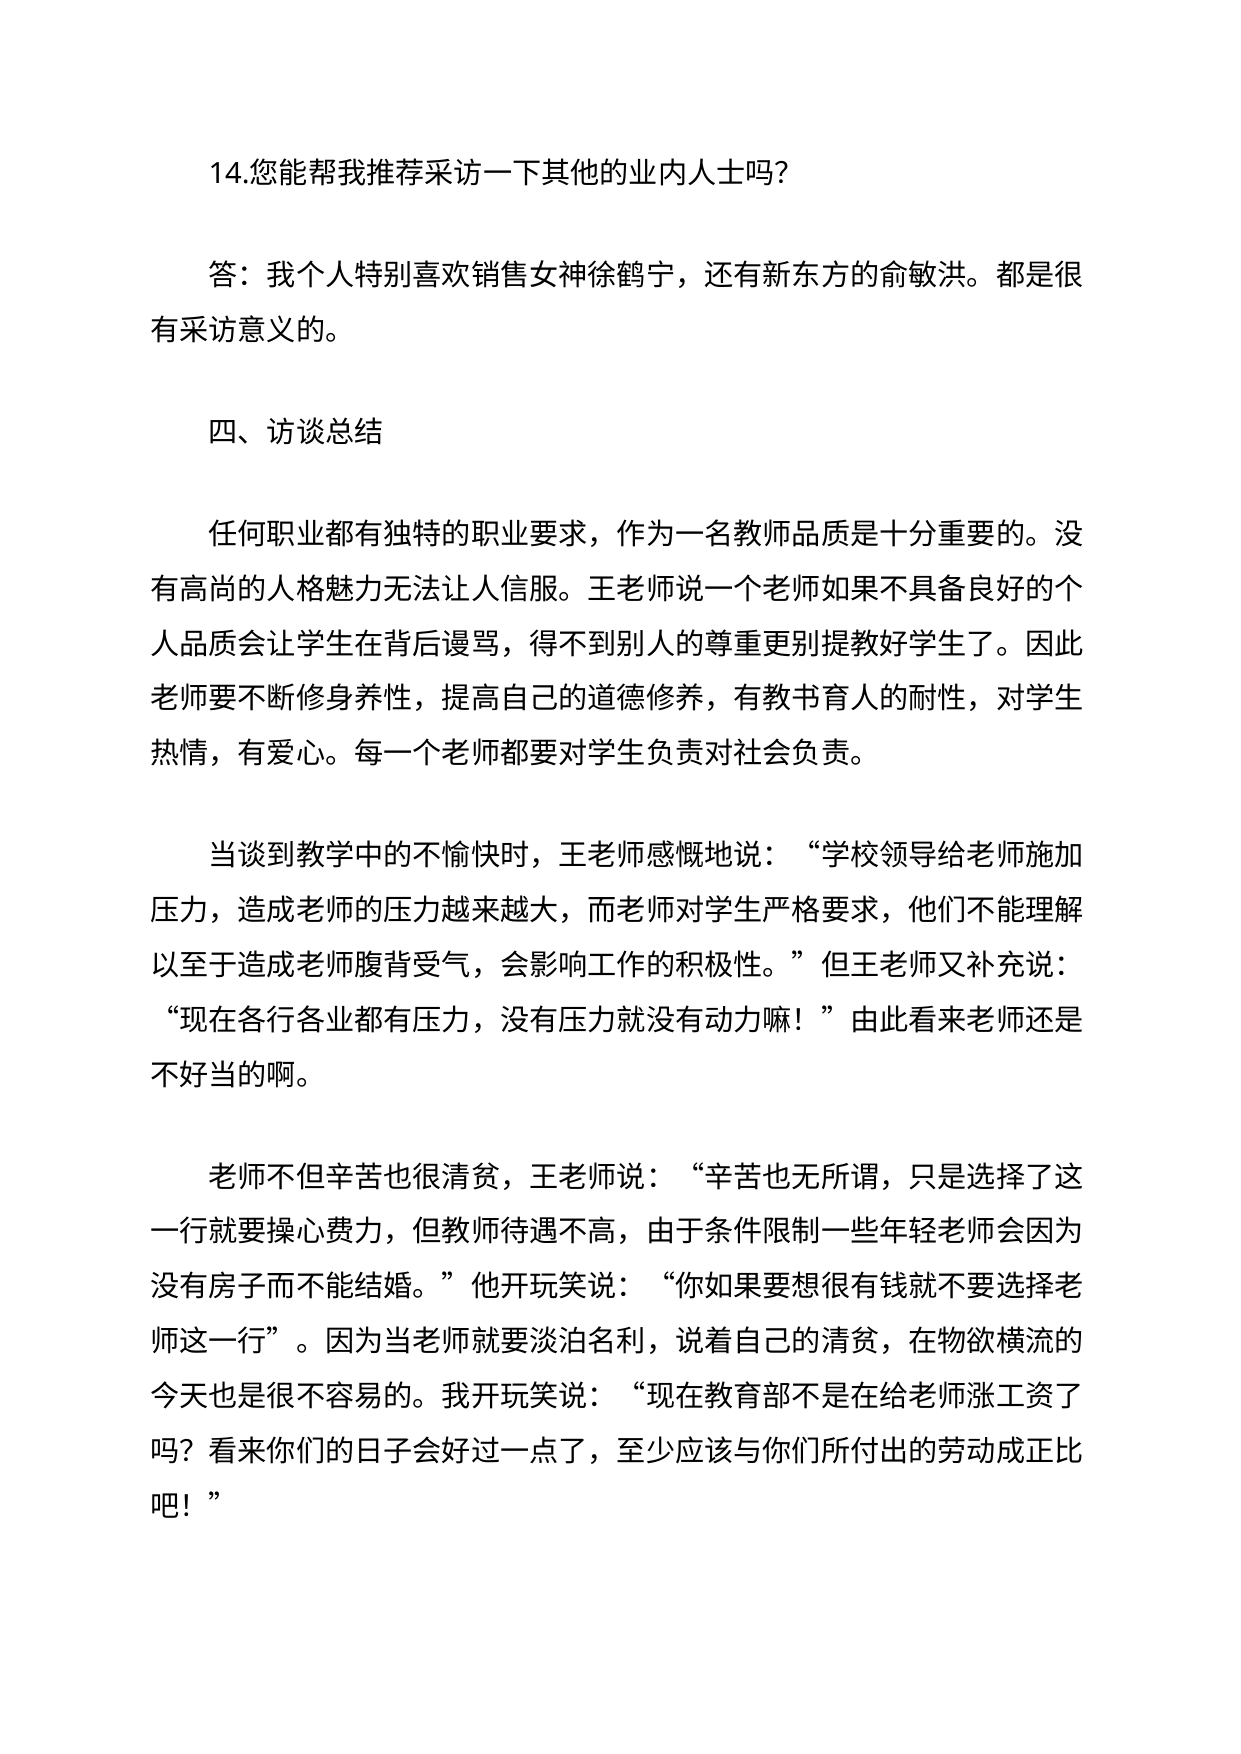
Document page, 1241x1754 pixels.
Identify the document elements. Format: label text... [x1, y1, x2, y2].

text 14.您能帮我推荐采访一下其他的业内人士吗？ [150, 150, 1090, 192]
text 老师不但辛苦也很清贫，王老师说：“辛苦也无所谓，只是选择了这一行就要操心费力，但教师待遇不高，由于条件限制一些年轻老师会因为没有房子而不能结婚。”他开玩笑说：“你如果要想很有钱就不要选择老师这一行”。因为当老师就要淡泊名利，说着自己的清贫，在物欲横流的今天也是很不容易的。我开玩笑说：“现在教育部不是在给老师涨工资了吗？看来你们的日子会好过一点了，至少应该与你们所付出的劳动成正比吧！” [150, 1153, 1090, 1525]
text 任何职业都有独特的职业要求，作为一名教师品质是十分重要的。没有高尚的人格魅力无法让人信服。王老师说一个老师如果不具备良好的个人品质会让学生在背后谩骂，得不到别人的尊重更别提教好学生了。因此老师要不断修身养性，提高自己的道德修养，有教书育人的耐性，对学生热情，有爱心。每一个老师都要对学生负责对社会负责。 [150, 510, 1090, 772]
text 当谈到教学中的不愉快时，王老师感慨地说：“学校领导给老师施加压力，造成老师的压力越来越大，而老师对学生严格要求，他们不能理解以至于造成老师腹背受气，会影响工作的积极性。”但王老师又补充说：“现在各行各业都有压力，没有压力就没有动力嘛！”由此看来老师还是不好当的啊。 [150, 832, 1090, 1094]
text 答：我个人特别喜欢销售女神徐鹤宁，还有新东方的俞敏洪。都是很有采访意义的。 [150, 252, 1090, 349]
text 四、访谈总结 [150, 409, 1090, 451]
